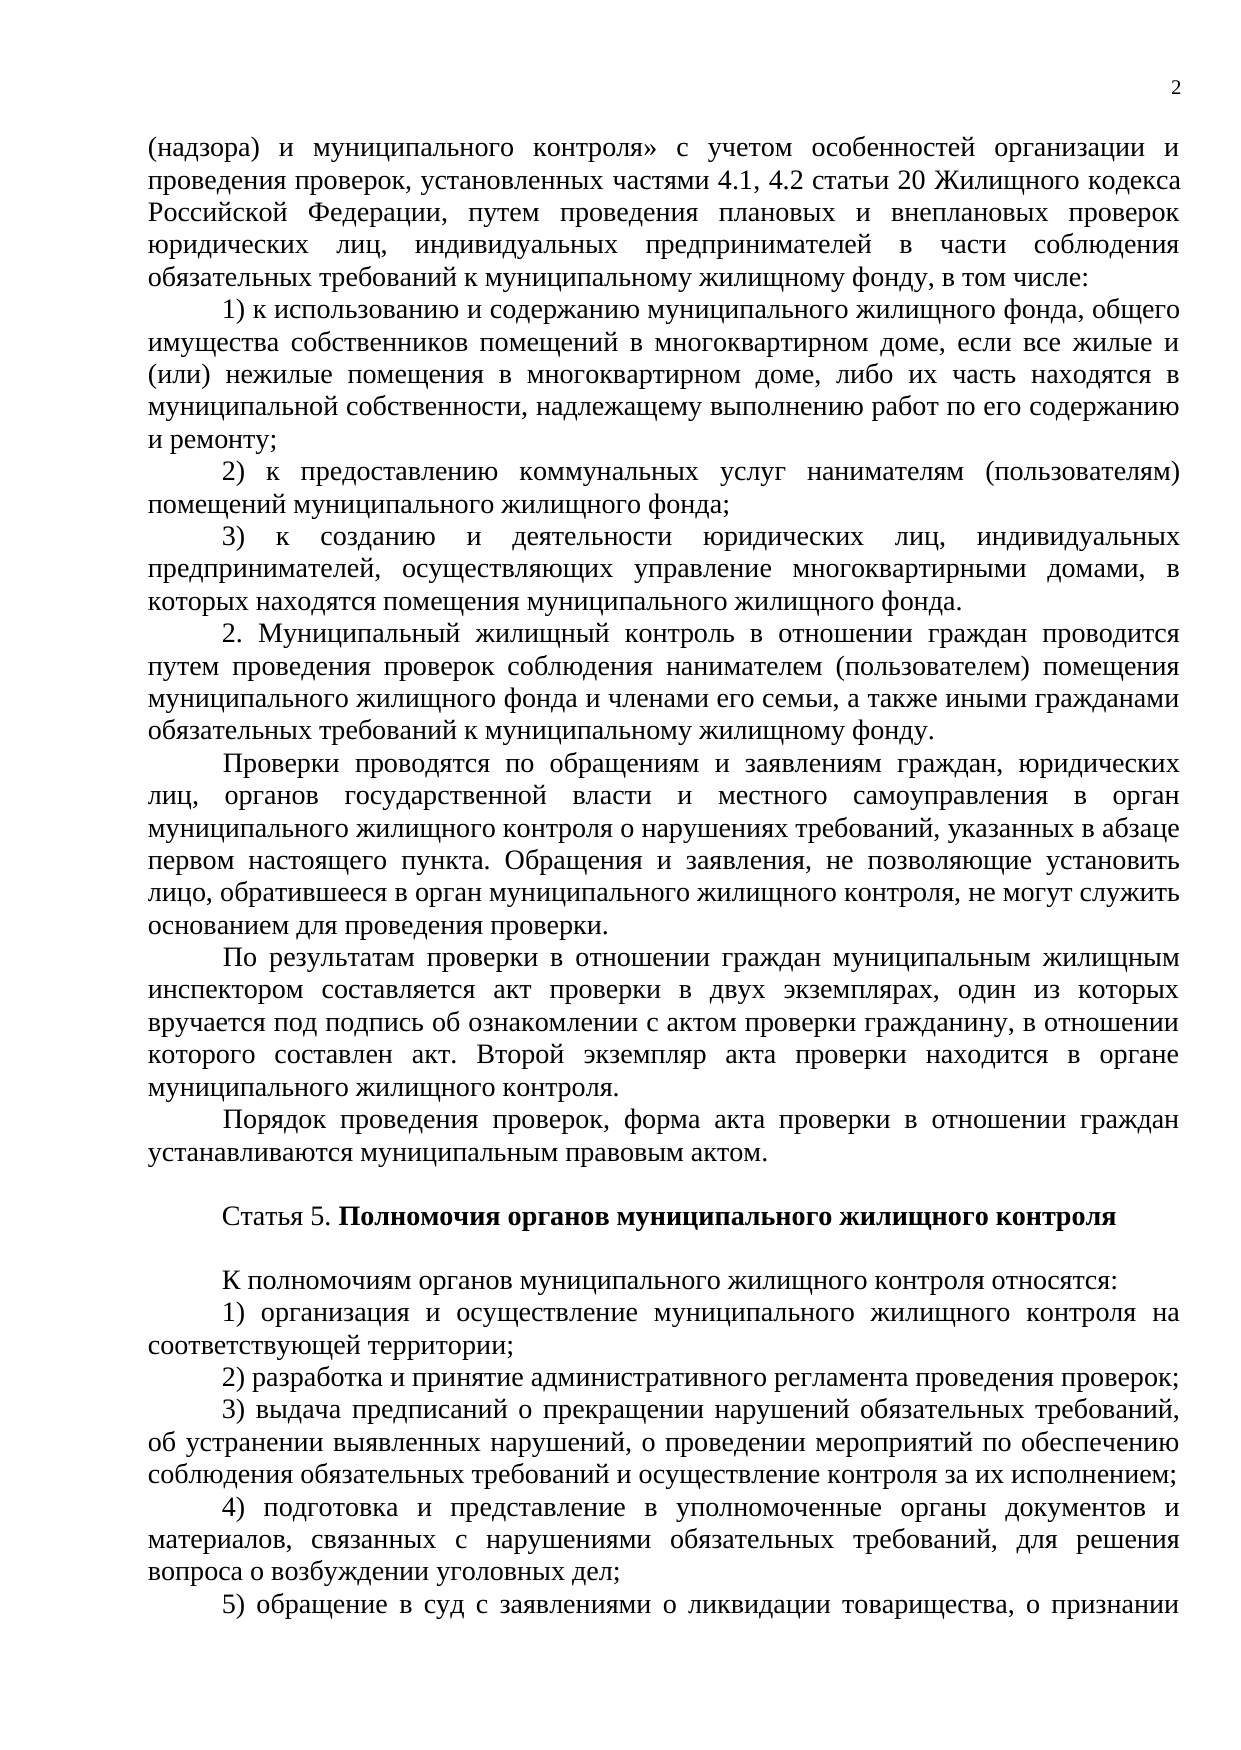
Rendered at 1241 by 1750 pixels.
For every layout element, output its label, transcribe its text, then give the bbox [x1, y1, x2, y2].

text 1) организация и осуществление муниципального жилищного контроля на соответствующей территории; [148, 1295, 1181, 1360]
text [148, 130, 1181, 292]
text По результатам проверки в отношении граждан муниципальным жилищным инспектором составляется акт проверки в двух экземплярах, один из которых вручается под подпись об ознакомлении с актом проверки гражданину, в отношении которого составлен акт. Второй экземпляр акта проверки находится в органе муниципального жилищного контроля. [148, 940, 1181, 1102]
text 4) подготовка и представление в уполномоченные органы документов и материалов, связанных с нарушениями обязательных требований, для решения вопроса о возбуждении уголовных дел; [148, 1490, 1181, 1587]
text 3) к созданию и деятельности юридических лиц, индивидуальных предпринимателей, осуществляющих управление многоквартирными домами, в которых находятся помещения муниципального жилищного фонда. [148, 519, 1181, 616]
text Проверки проводятся по обращениям и заявлениям граждан, юридических лиц, органов государственной власти и местного самоуправления в орган муниципального жилищного контроля о нарушениях требований, указанных в абзаце первом настоящего пункта. Обращения и заявления, не позволяющие установить лицо, обратившееся в орган муниципального жилищного контроля, не могут служить основанием для проведения проверки. [148, 746, 1181, 940]
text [148, 1587, 1181, 1619]
text К полномочиям органов муниципального жилищного контроля относятся: [148, 1263, 1181, 1295]
text 3) выдача предписаний о прекращении нарушений обязательных требований, об устранении выявленных нарушений, о проведении мероприятий по обеспечению соблюдения обязательных требований и осуществление контроля за их исполнением; [148, 1392, 1181, 1490]
text 2. Муниципальный жилищный контроль в отношении граждан проводится путем проведения проверок соблюдения нанимателем (пользователем) помещения муниципального жилищного фонда и членами его семьи, а также иными гражданами обязательных требований к муниципальному жилищному фонду. [148, 616, 1181, 746]
text 2) к предоставлению коммунальных услуг нанимателям (пользователям) помещений муниципального жилищного фонда; [148, 454, 1181, 519]
text Порядок проведения проверок, форма акта проверки в отношении граждан устанавливаются муниципальным правовым актом. [148, 1102, 1181, 1167]
text 2) разработка и принятие административного регламента проведения проверок; [148, 1360, 1181, 1392]
text 1) к использованию и содержанию муниципального жилищного фонда, общего имущества собственников помещений в многоквартирном доме, если все жилые и (или) нежилые помещения в многоквартирном доме, либо их часть находятся в муниципальной собственности, надлежащему выполнению работ по его содержанию и ремонту; [148, 292, 1181, 454]
text Статья 5. Полномочия органов муниципального жилищного контроля [148, 1199, 1181, 1232]
